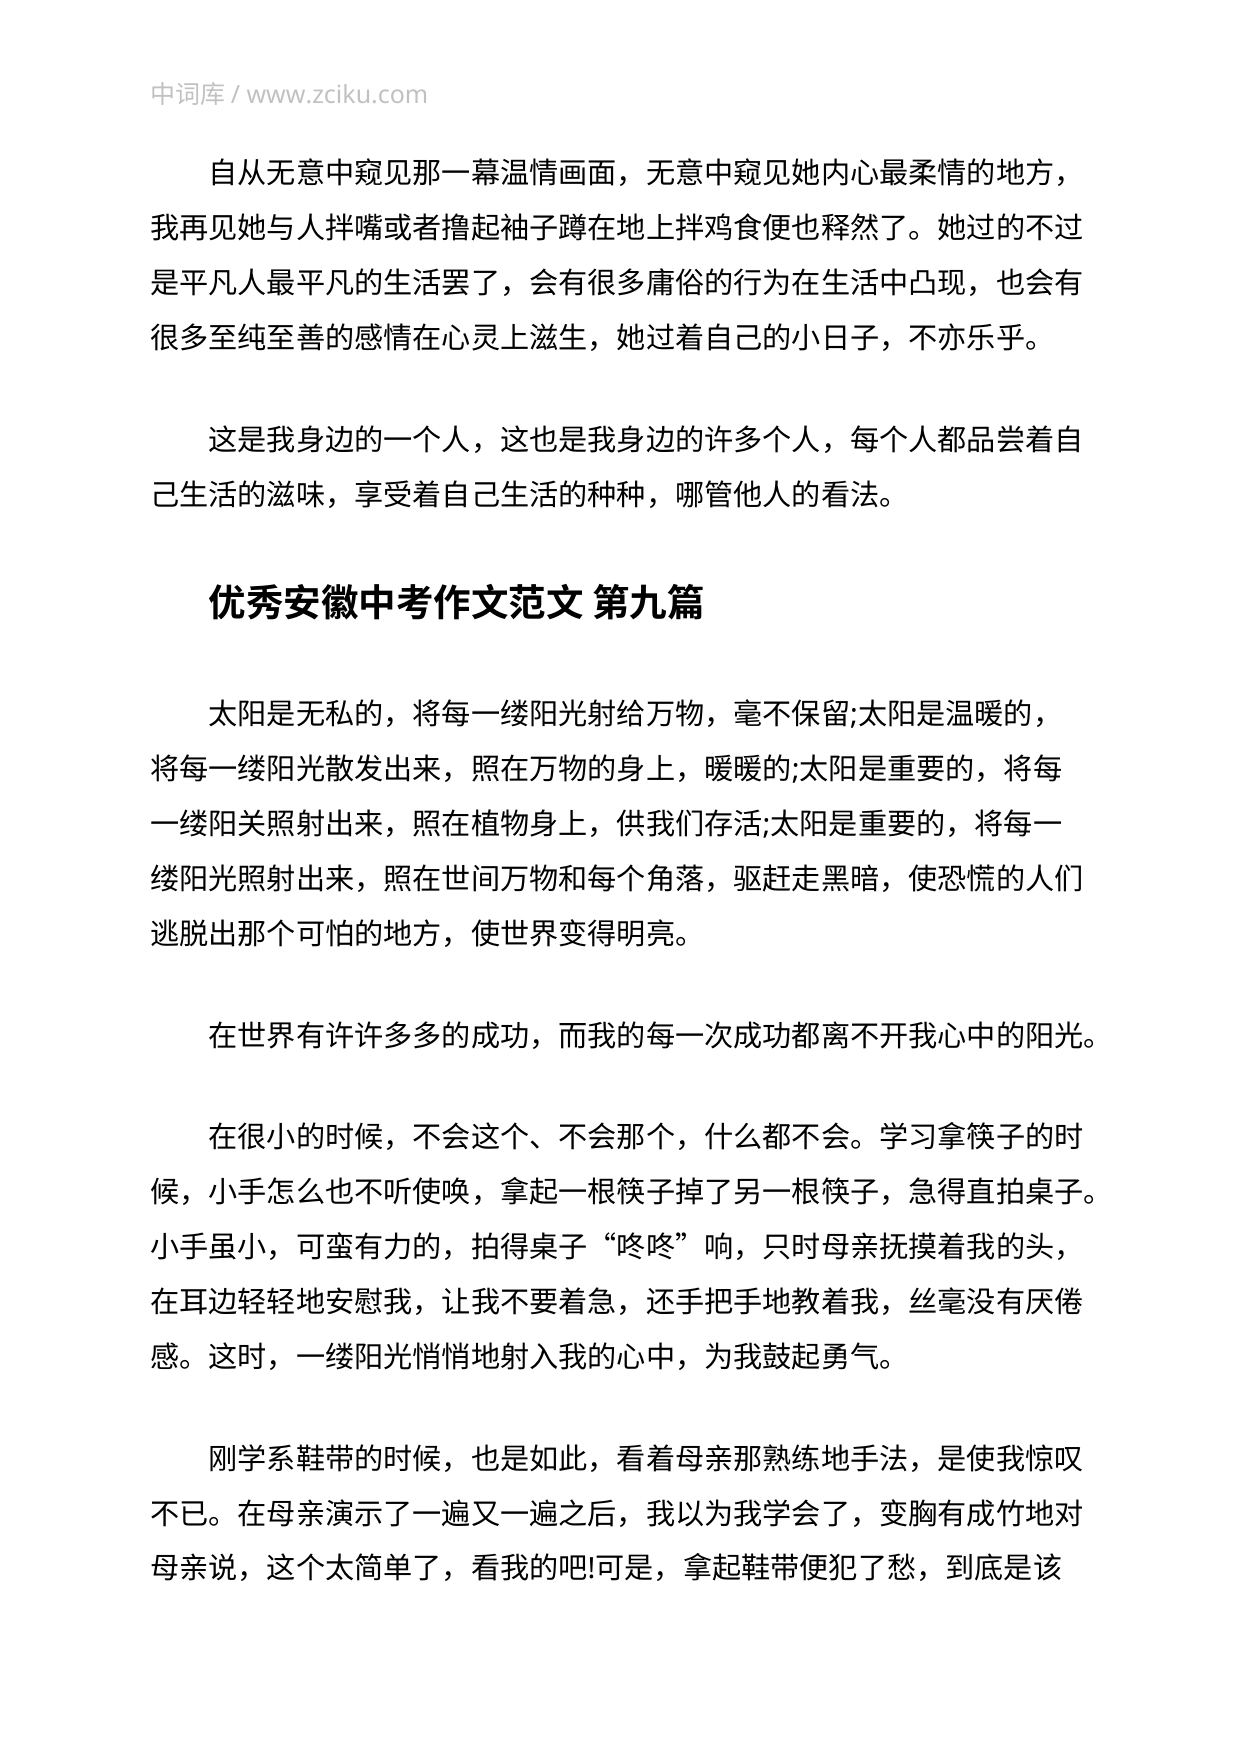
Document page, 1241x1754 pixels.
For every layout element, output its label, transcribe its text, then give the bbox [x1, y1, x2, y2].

text 在很小的时候，不会这个、不会那个，什么都不会。学习拿筷子的时候，小手怎么也不听使唤，拿起一根筷子掉了另一根筷子，急得直拍桌子。小手虽小，可蛮有力的，拍得桌子“咚咚”响，只时母亲抚摸着我的头，在耳边轻轻地安慰我，让我不要着急，还手把手地教着我，丝毫没有厌倦感。这时，一缕阳光悄悄地射入我的心中，为我鼓起勇气。 [150, 1114, 1090, 1376]
text 这是我身边的一个人，这也是我身边的许多个人，每个人都品尝着自己生活的滋味，享受着自己生活的种种，哪管他人的看法。 [150, 416, 1090, 514]
text 在世界有许许多多的成功，而我的每一次成功都离不开我心中的阳光。 [150, 1012, 1090, 1054]
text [150, 1435, 1090, 1587]
text 自从无意中窥见那一幕温情画面，无意中窥见她内心最柔情的地方，我再见她与人拌嘴或者撸起袖子蹲在地上拌鸡食便也释然了。她过的不过是平凡人最平凡的生活罢了，会有很多庸俗的行为在生活中凸现，也会有很多至纯至善的感情在心灵上滋生，她过着自己的小日子，不亦乐乎。 [150, 150, 1090, 357]
text 优秀安徽中考作文范文 第九篇 [150, 573, 1090, 627]
text 太阳是无私的，将每一缕阳光射给万物，毫不保留;太阳是温暖的，将每一缕阳光散发出来，照在万物的身上，暖暖的;太阳是重要的，将每一缕阳关照射出来，照在植物身上，供我们存活;太阳是重要的，将每一缕阳光照射出来，照在世间万物和每个角落，驱赶走黑暗，使恐慌的人们逃脱出那个可怕的地方，使世界变得明亮。 [150, 691, 1090, 953]
